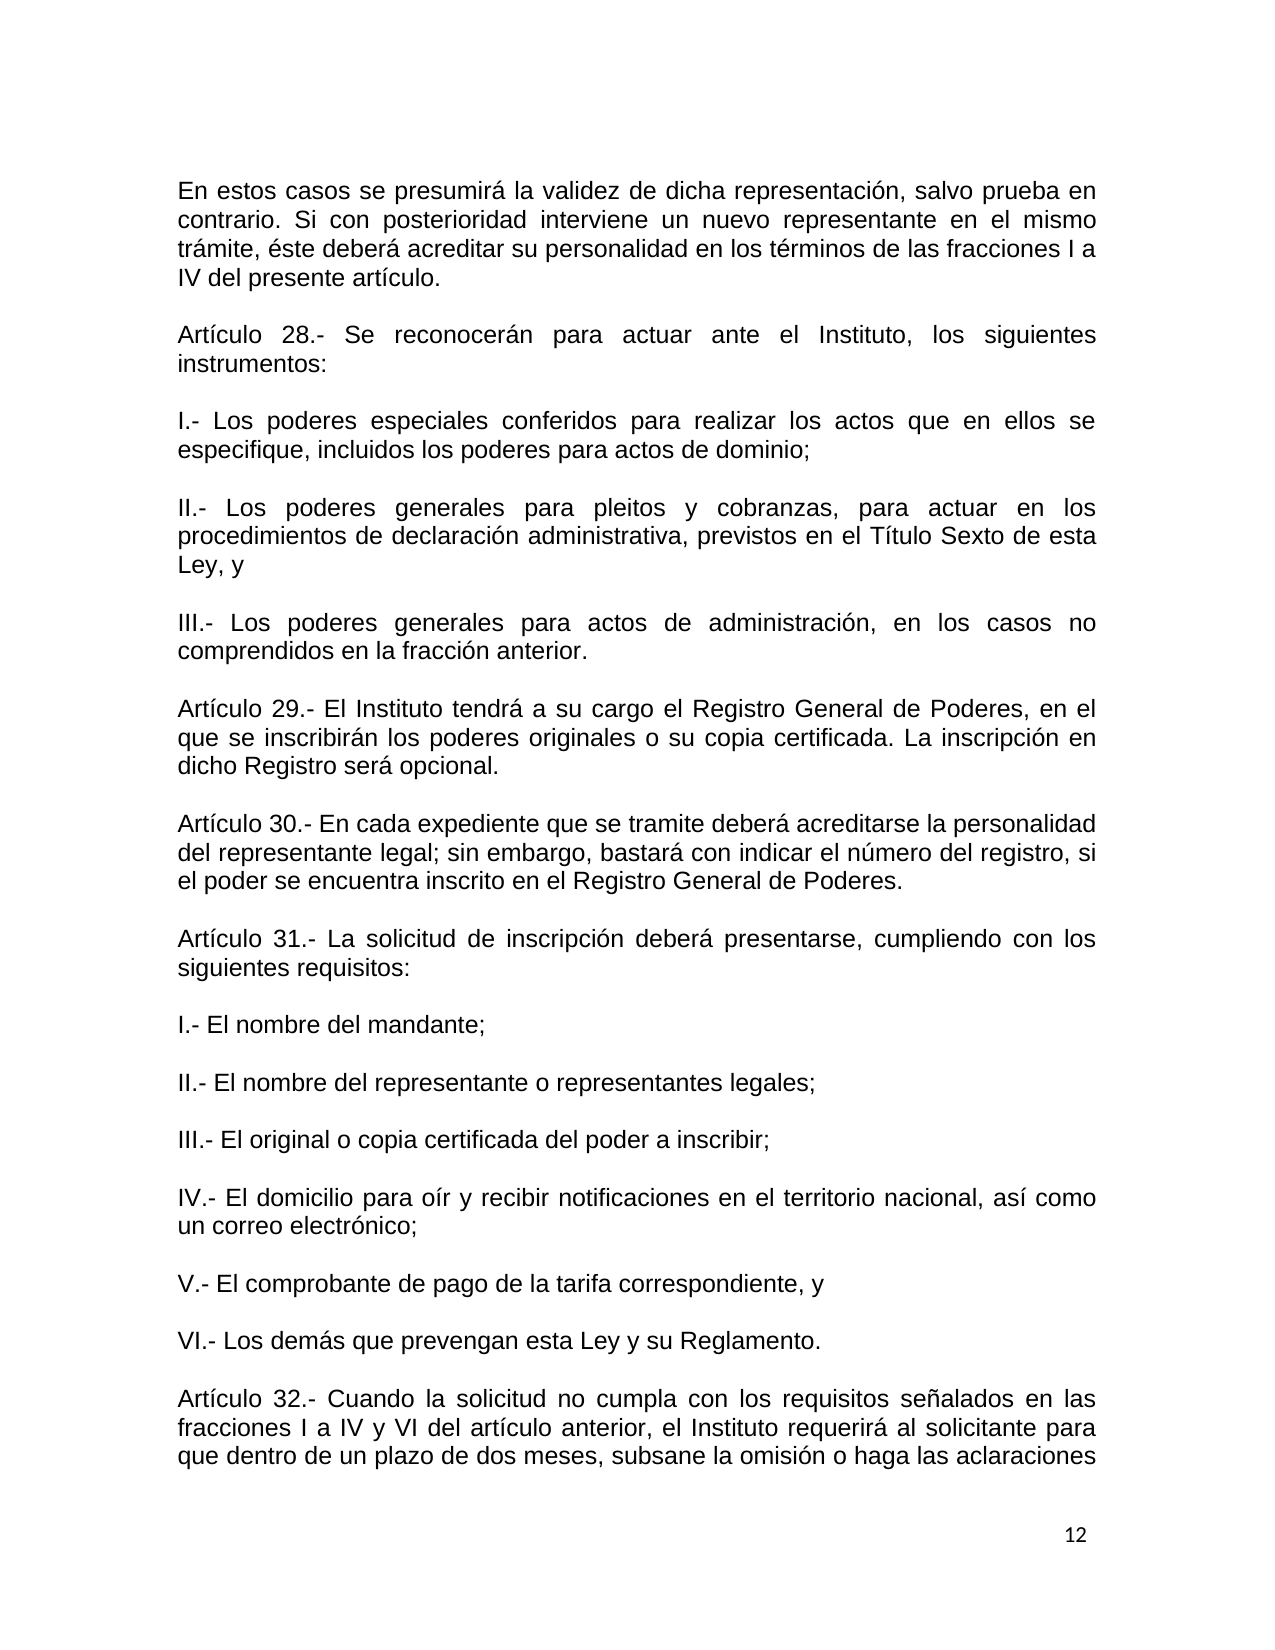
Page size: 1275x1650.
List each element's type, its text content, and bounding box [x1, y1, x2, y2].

text III.- El original o copia certificada del poder a inscribir; [177, 1125, 1098, 1154]
text II.- El nombre del representante o representantes legales; [177, 1068, 1098, 1096]
text Artículo 29.- El Instituto tendrá a su cargo el Registro General de Poderes, en el que se inscribirán los poderes originales o su copia certificada. La inscripción en dicho Registro será opcional. [177, 694, 1098, 780]
text V.- El comprobante de pago de la tarifa correspondiente, y [177, 1269, 1098, 1298]
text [177, 1384, 1098, 1470]
text En estos casos se presumirá la validez de dicha representación, salvo prueba en contrario. Si con posterioridad interviene un nuevo representante en el mismo trámite, éste deberá acreditar su personalidad en los términos de las fracciones I a IV del presente artículo. [177, 176, 1098, 291]
text I.- El nombre del mandante; [177, 1010, 1098, 1039]
text III.- Los poderes generales para actos de administración, en los casos no comprendidos en la fracción anterior. [177, 608, 1098, 665]
text II.- Los poderes generales para pleitos y cobranzas, para actuar en los procedimientos de declaración administrativa, previstos en el Título Sexto de esta Ley, y [177, 493, 1098, 579]
text Artículo 30.- En cada expediente que se tramite deberá acreditarse la personalidad del representante legal; sin embargo, bastará con indicar el número del registro, si el poder se encuentra inscrito en el Registro General de Poderes. [177, 809, 1098, 895]
text I.- Los poderes especiales conferidos para realizar los actos que en ellos se especifique, incluidos los poderes para actos de dominio; [177, 406, 1098, 464]
text VI.- Los demás que prevengan esta Ley y su Reglamento. [177, 1326, 1098, 1355]
text Artículo 31.- La solicitud de inscripción deberá presentarse, cumpliendo con los siguientes requisitos: [177, 924, 1098, 981]
text IV.- El domicilio para oír y recibir notificaciones en el territorio nacional, así como un correo electrónico; [177, 1183, 1098, 1240]
text Artículo 28.- Se reconocerán para actuar ante el Instituto, los siguientes instrumentos: [177, 320, 1098, 378]
